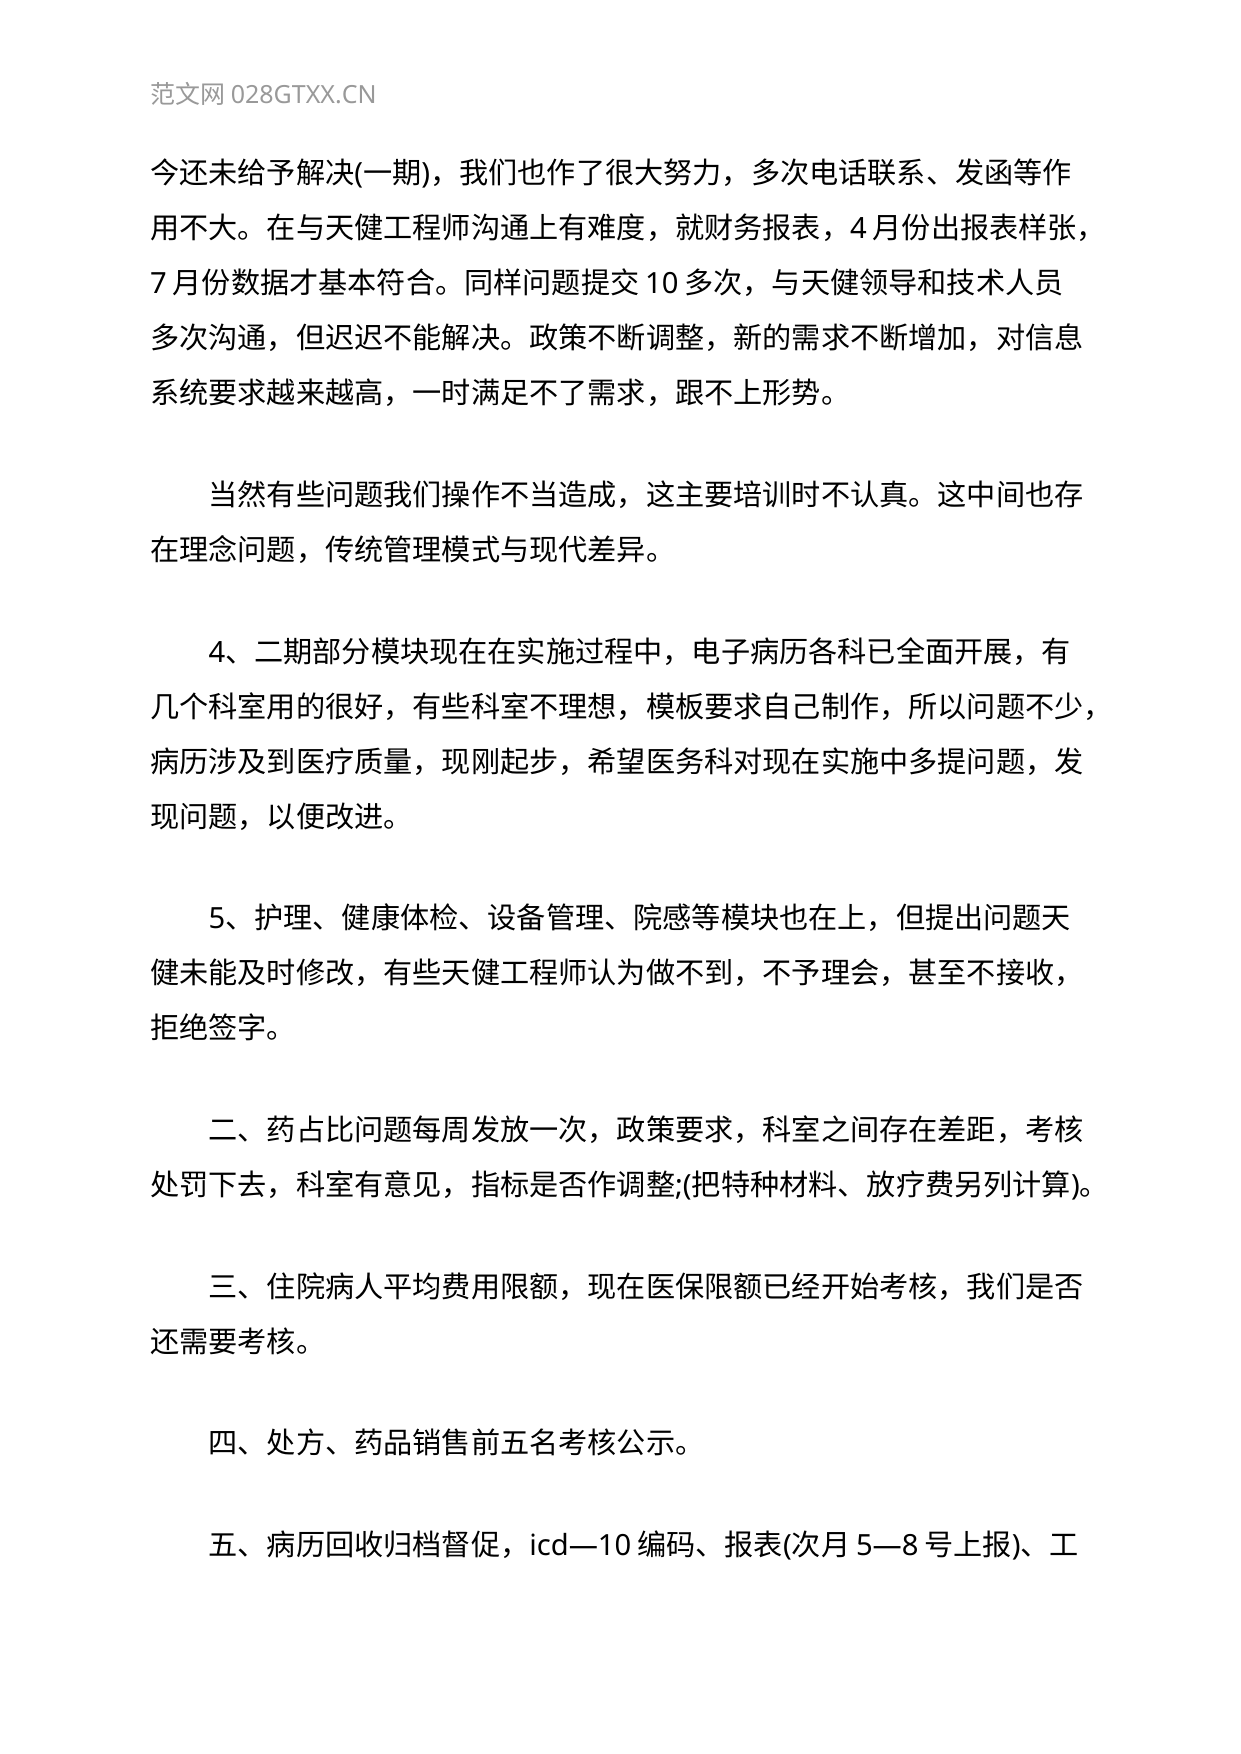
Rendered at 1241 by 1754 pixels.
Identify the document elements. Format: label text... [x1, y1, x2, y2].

text 四、处方、药品销售前五名考核公示。 [150, 1420, 1090, 1462]
text 三、住院病人平均费用限额，现在医保限额已经开始考核，我们是否还需要考核。 [150, 1263, 1090, 1361]
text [150, 1522, 1090, 1564]
text 当然有些问题我们操作不当造成，这主要培训时不认真。这中间也存在理念问题，传统管理模式与现代差异。 [150, 472, 1090, 569]
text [150, 150, 1090, 412]
text 4、二期部分模块现在在实施过程中，电子病历各科已全面开展，有几个科室用的很好，有些科室不理想，模板要求自己制作，所以问题不少，病历涉及到医疗质量，现刚起步，希望医务科对现在实施中多提问题，发现问题，以便改进。 [150, 628, 1090, 835]
text 5、护理、健康体检、设备管理、院感等模块也在上，但提出问题天健未能及时修改，有些天健工程师认为做不到，不予理会，甚至不接收，拒绝签字。 [150, 895, 1090, 1047]
text 二、药占比问题每周发放一次，政策要求，科室之间存在差距，考核处罚下去，科室有意见，指标是否作调整;(把特种材料、放疗费另列计算)。 [150, 1107, 1090, 1204]
